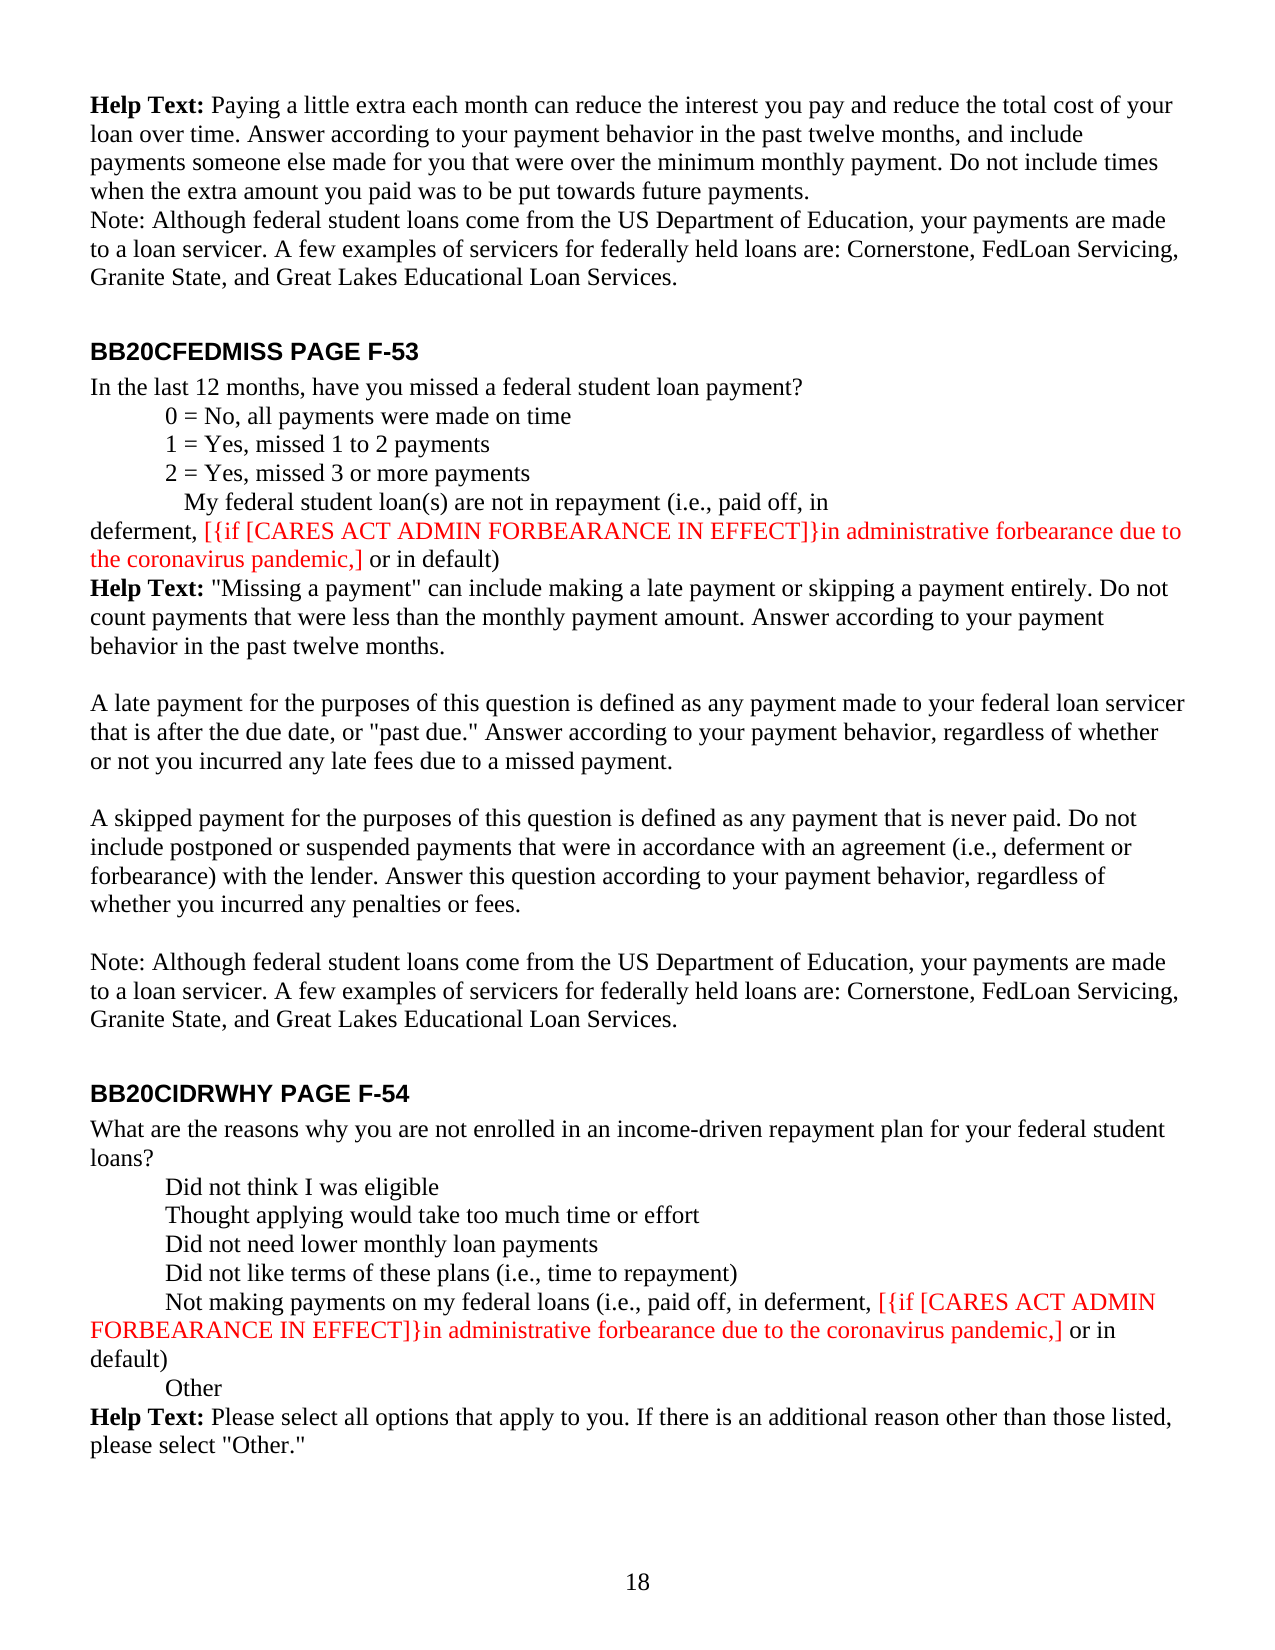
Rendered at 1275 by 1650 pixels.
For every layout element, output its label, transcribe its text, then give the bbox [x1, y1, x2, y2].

text 1 = Yes, missed 1 to 2 payments [90, 429, 1185, 458]
text 0 = No, all payments were made on time [90, 401, 1185, 429]
subtitle BB20CFEDMISS PAGE F-53 [90, 332, 1185, 366]
text Did not like terms of these plans (i.e., time to repayment) [90, 1258, 1185, 1287]
text Help Text: "Missing a payment" can include making a late payment or skipping a payment entirely. Do not count payments that were less than the monthly payment amount. Answer according to your payment behavior in the past twelve months. A late payment for the purposes of this question is defined as any payment made to your federal loan servicer that is after the due date, or "past due." Answer according to your payment behavior, regardless of whether or not you incurred any late fees due to a missed payment. A skipped payment for the purposes of this question is defined as any payment that is never paid. Do not include postponed or suspended payments that were in accordance with an agreement (i.e., deferment or forbearance) with the lender. Answer this question according to your payment behavior, regardless of whether you incurred any penalties or fees. [90, 573, 1185, 918]
text Did not need lower monthly loan payments [90, 1229, 1185, 1258]
text Note: Although federal student loans come from the US Department of Education, your payments are made to a loan servicer. A few examples of servicers for federally held loans are: Cornerstone, FedLoan Servicing, Granite State, and Great Lakes Educational Loan Services. [90, 918, 1185, 1033]
text 2 = Yes, missed 3 or more payments [90, 458, 1185, 487]
text Did not think I was eligible [90, 1172, 1185, 1200]
text Not making payments on my federal loans (i.e., paid off, in deferment, [{if [CARES ACT ADMIN FORBEARANCE IN EFFECT]}in administrative forbearance due to the coronavirus pandemic,] or in default) [90, 1287, 1185, 1373]
text Help Text: Paying a little extra each month can reduce the interest you pay and reduce the total cost of your loan over time. Answer according to your payment behavior in the past twelve months, and include payments someone else made for you that were over the minimum monthly payment. Do not include times when the extra amount you paid was to be put towards future payments. [90, 90, 1185, 205]
subtitle BB20CIDRWHY PAGE F-54 [90, 1074, 1185, 1108]
text In the last 12 months, have you missed a federal student loan payment? [90, 372, 1185, 401]
text Help Text: Please select all options that apply to you. If there is an additional reason other than those listed, please select "Other." [90, 1402, 1185, 1459]
text Note: Although federal student loans come from the US Department of Education, your payments are made to a loan servicer. A few examples of servicers for federally held loans are: Cornerstone, FedLoan Servicing, Granite State, and Great Lakes Educational Loan Services. [90, 205, 1185, 291]
text Thought applying would take too much time or effort [90, 1200, 1185, 1229]
text What are the reasons why you are not enrolled in an income-driven repayment plan for your federal student loans? [90, 1114, 1185, 1172]
text Other [90, 1373, 1185, 1402]
